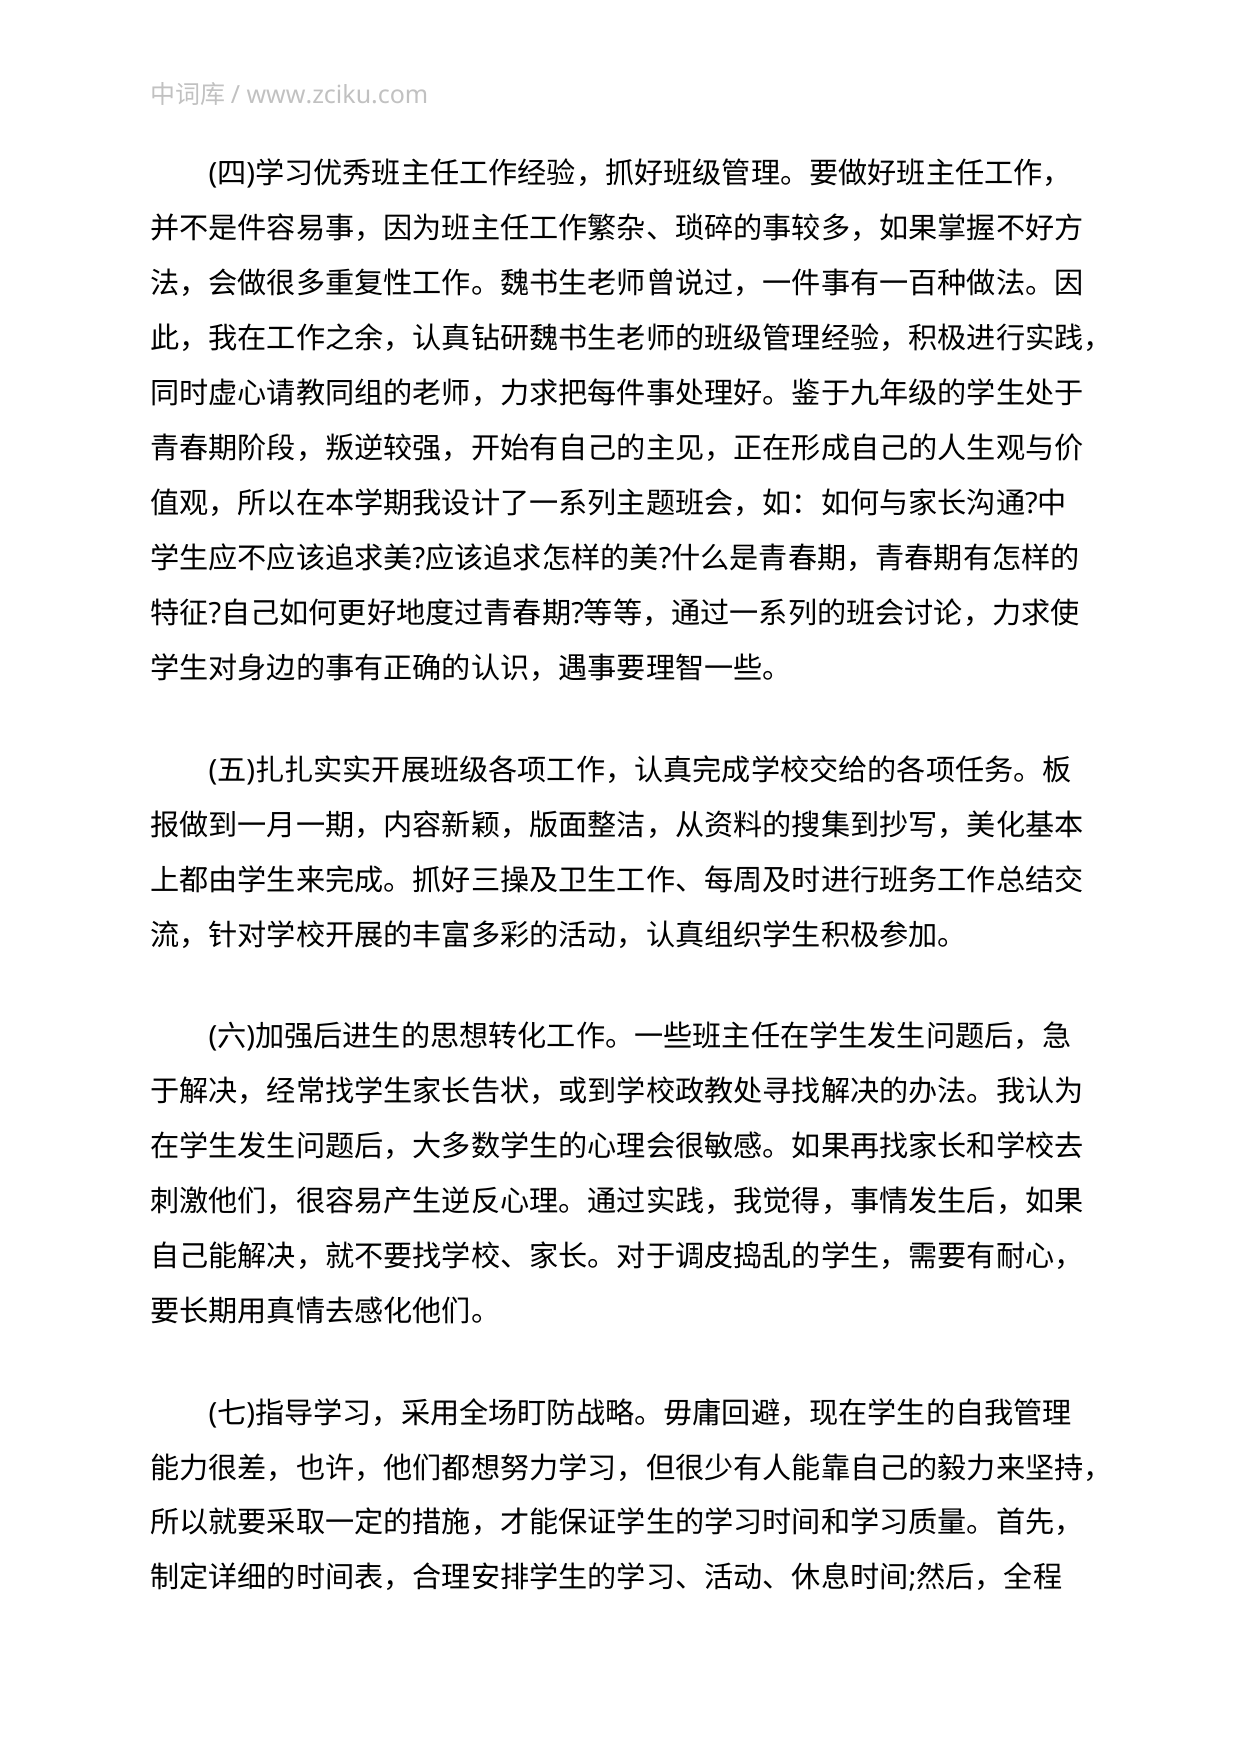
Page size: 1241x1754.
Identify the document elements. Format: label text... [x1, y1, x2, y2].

text (五)扎扎实实开展班级各项工作，认真完成学校交给的各项任务。板报做到一月一期，内容新颖，版面整洁，从资料的搜集到抄写，美化基本上都由学生来完成。抓好三操及卫生工作、每周及时进行班务工作总结交流，针对学校开展的丰富多彩的活动，认真组织学生积极参加。 [150, 746, 1090, 953]
text (四)学习优秀班主任工作经验，抓好班级管理。要做好班主任工作，并不是件容易事，因为班主任工作繁杂、琐碎的事较多，如果掌握不好方法，会做很多重复性工作。魏书生老师曾说过，一件事有一百种做法。因此，我在工作之余，认真钻研魏书生老师的班级管理经验，积极进行实践，同时虚心请教同组的老师，力求把每件事处理好。鉴于九年级的学生处于青春期阶段，叛逆较强，开始有自己的主见，正在形成自己的人生观与价值观，所以在本学期我设计了一系列主题班会，如：如何与家长沟通?中学生应不应该追求美?应该追求怎样的美?什么是青春期，青春期有怎样的特征?自己如何更好地度过青春期?等等，通过一系列的班会讨论，力求使学生对身边的事有正确的认识，遇事要理智一些。 [150, 150, 1090, 687]
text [150, 1389, 1090, 1596]
text (六)加强后进生的思想转化工作。一些班主任在学生发生问题后，急于解决，经常找学生家长告状，或到学校政教处寻找解决的办法。我认为在学生发生问题后，大多数学生的心理会很敏感。如果再找家长和学校去刺激他们，很容易产生逆反心理。通过实践，我觉得，事情发生后，如果自己能解决，就不要找学校、家长。对于调皮捣乱的学生，需要有耐心，要长期用真情去感化他们。 [150, 1013, 1090, 1330]
